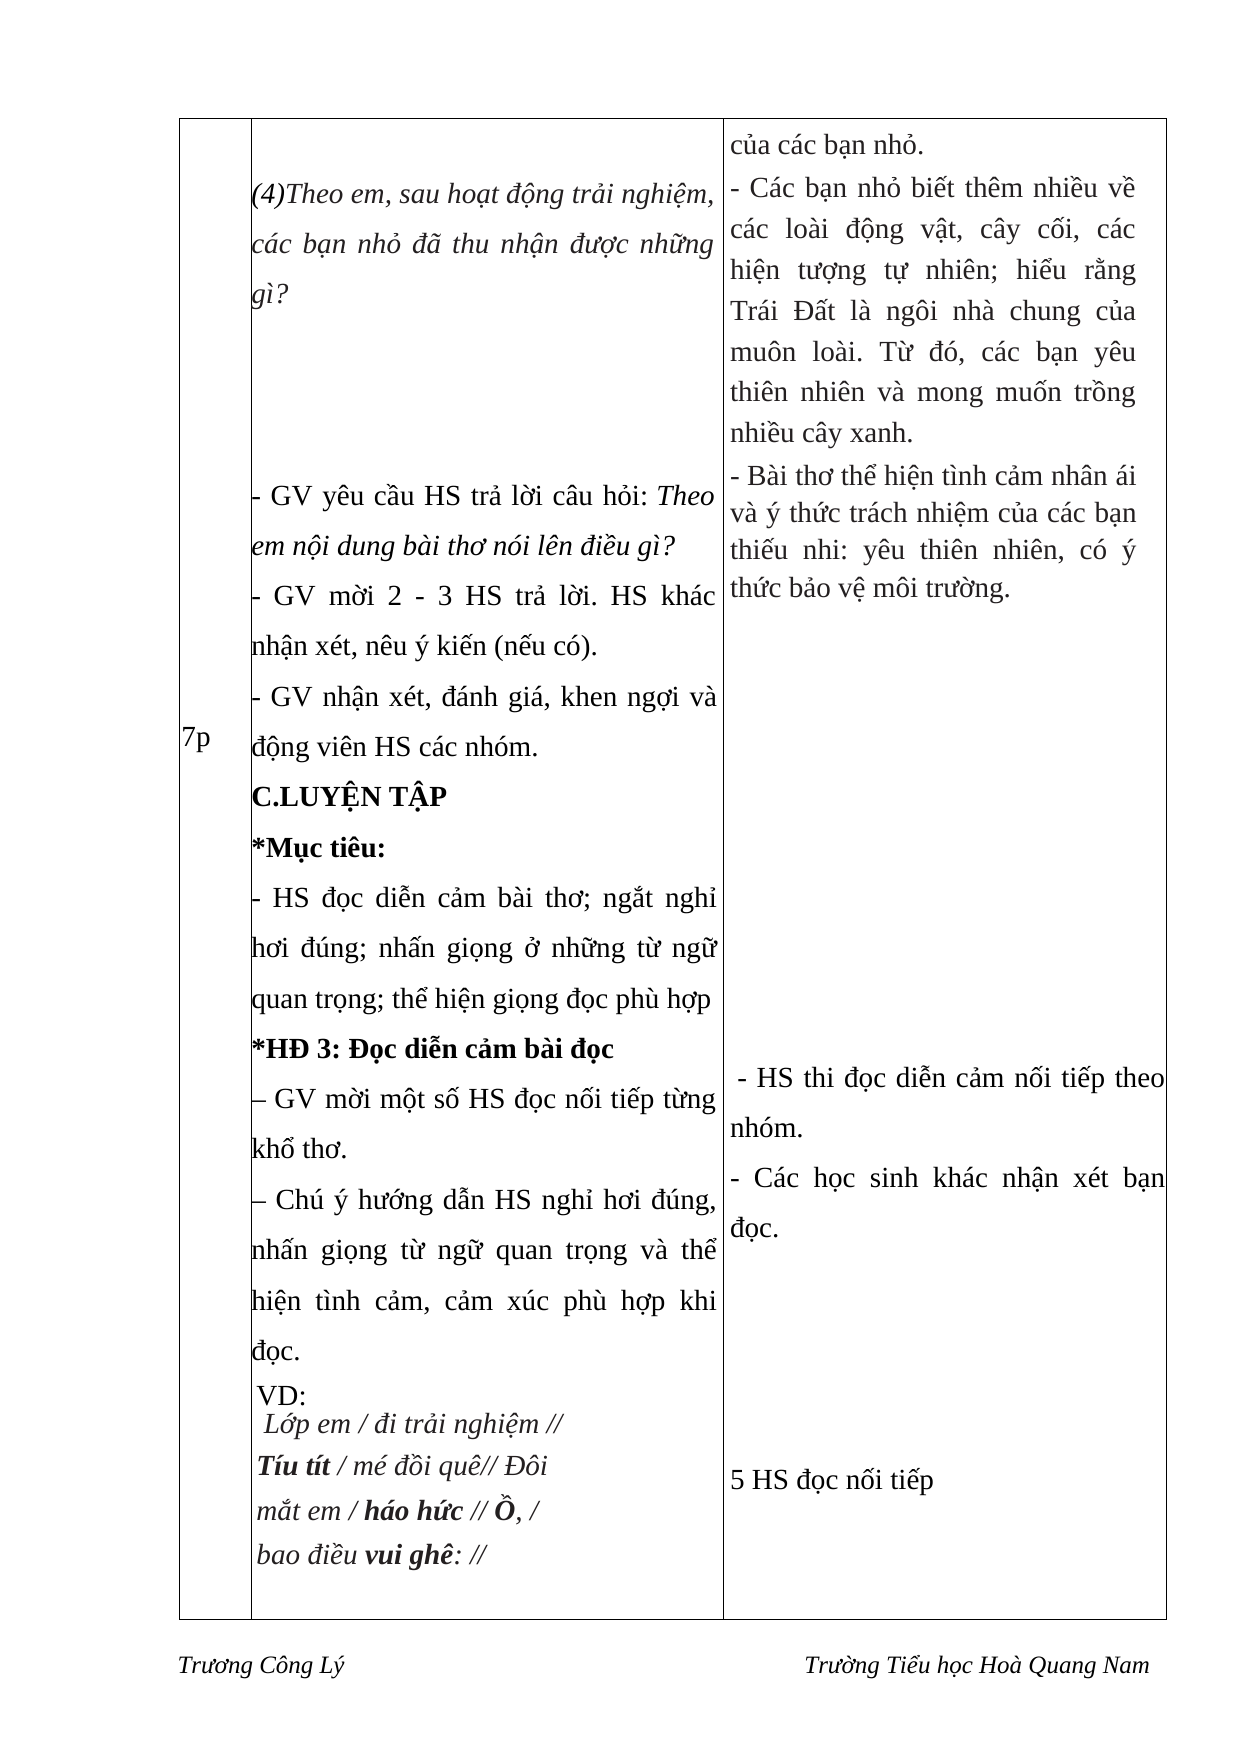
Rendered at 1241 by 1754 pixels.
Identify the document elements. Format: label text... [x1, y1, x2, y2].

table_cell 5p 18p 7p 5p [180, 119, 251, 1619]
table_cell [724, 119, 1166, 1619]
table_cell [252, 119, 723, 1619]
